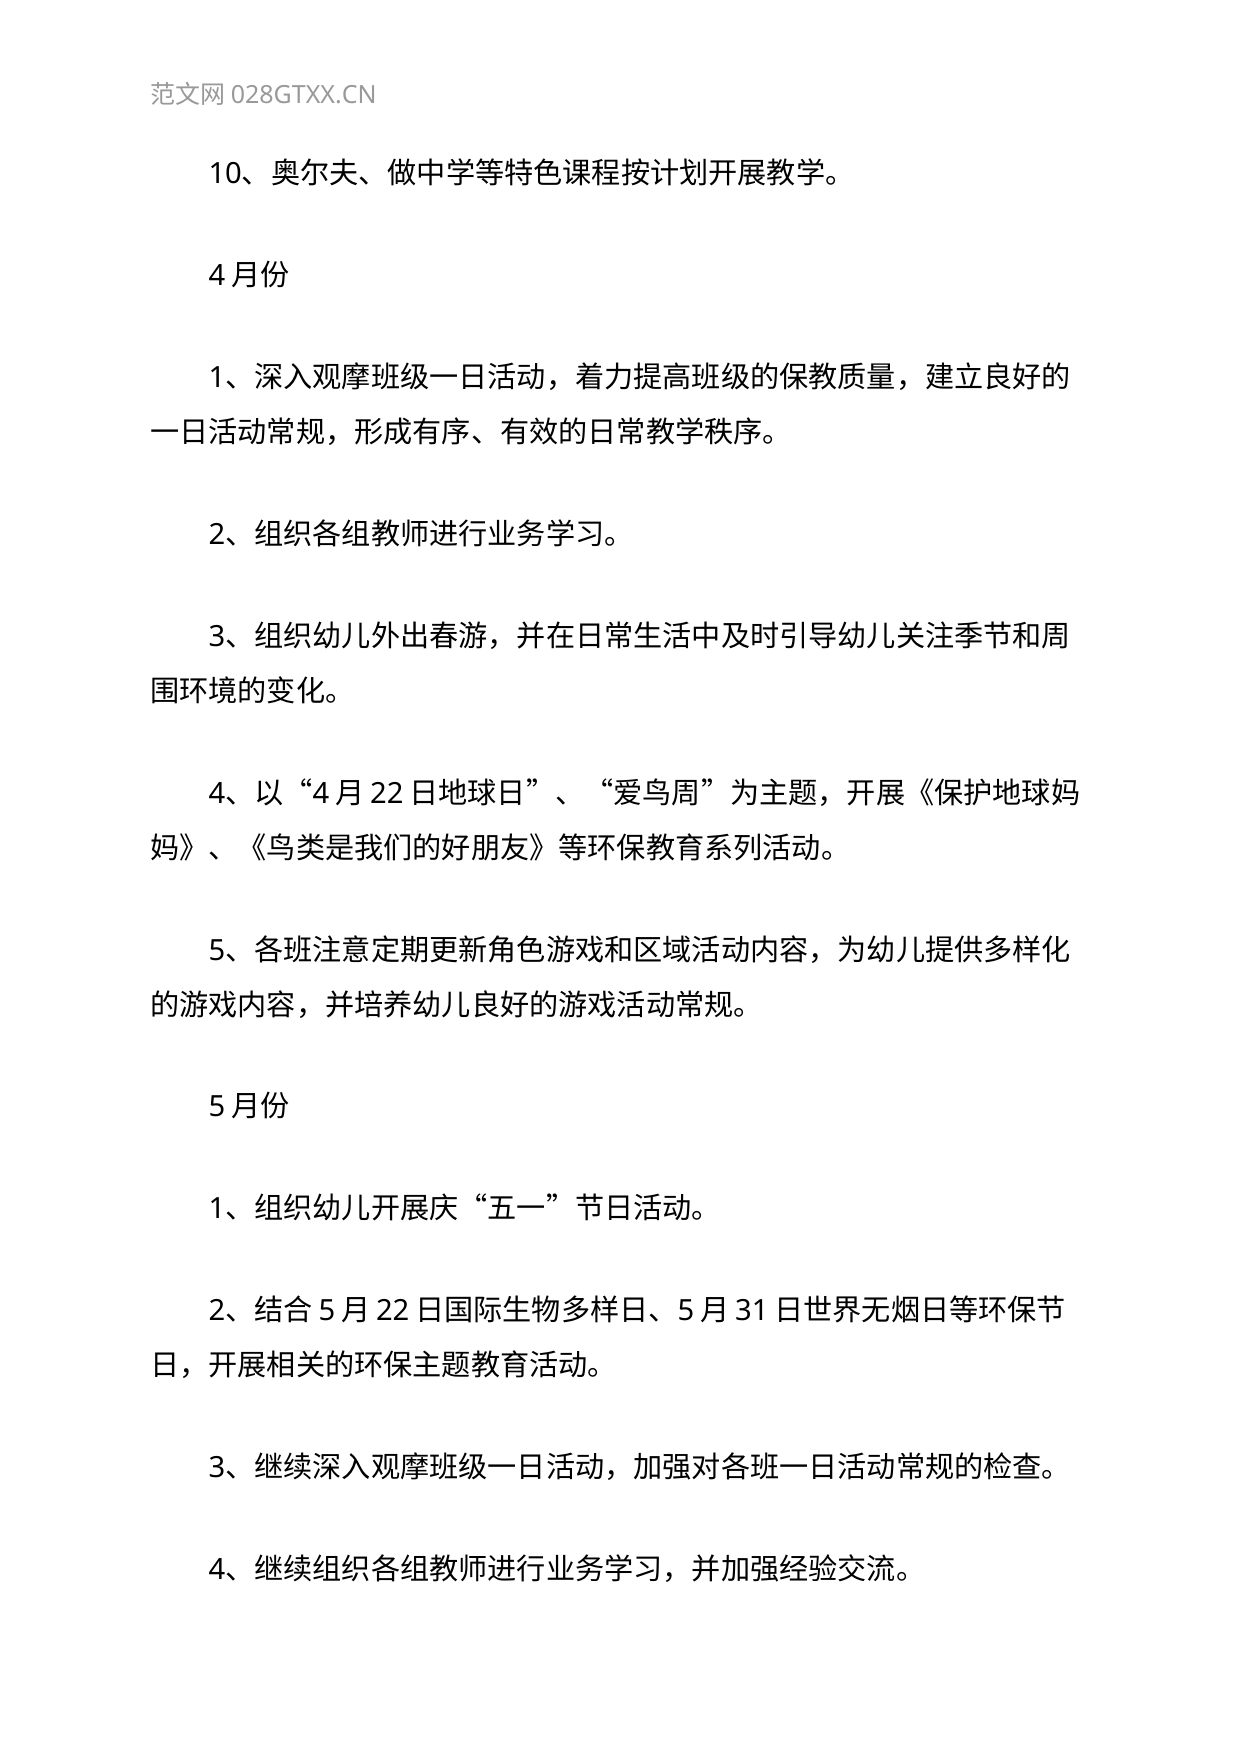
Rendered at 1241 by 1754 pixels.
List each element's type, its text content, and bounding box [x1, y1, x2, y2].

text 5、各班注意定期更新角色游戏和区域活动内容，为幼儿提供多样化的游戏内容，并培养幼儿良好的游戏活动常规。 [150, 926, 1090, 1023]
text 3、组织幼儿外出春游，并在日常生活中及时引导幼儿关注季节和周围环境的变化。 [150, 613, 1090, 710]
text 2、结合5月22日国际生物多样日、5月31日世界无烟日等环保节日，开展相关的环保主题教育活动。 [150, 1287, 1090, 1384]
text 1、组织幼儿开展庆“五一”节日活动。 [150, 1185, 1090, 1227]
text 2、组织各组教师进行业务学习。 [150, 511, 1090, 553]
text 4、以“4月22日地球日”、“爱鸟周”为主题，开展《保护地球妈妈》、《鸟类是我们的好朋友》等环保教育系列活动。 [150, 769, 1090, 867]
text 1、深入观摩班级一日活动，着力提高班级的保教质量，建立良好的一日活动常规，形成有序、有效的日常教学秩序。 [150, 354, 1090, 451]
text 4、继续组织各组教师进行业务学习，并加强经验交流。 [150, 1546, 1090, 1588]
text 10、奥尔夫、做中学等特色课程按计划开展教学。 [150, 150, 1090, 192]
text 5月份 [150, 1083, 1090, 1125]
text 3、继续深入观摩班级一日活动，加强对各班一日活动常规的检查。 [150, 1444, 1090, 1486]
text 4月份 [150, 252, 1090, 294]
